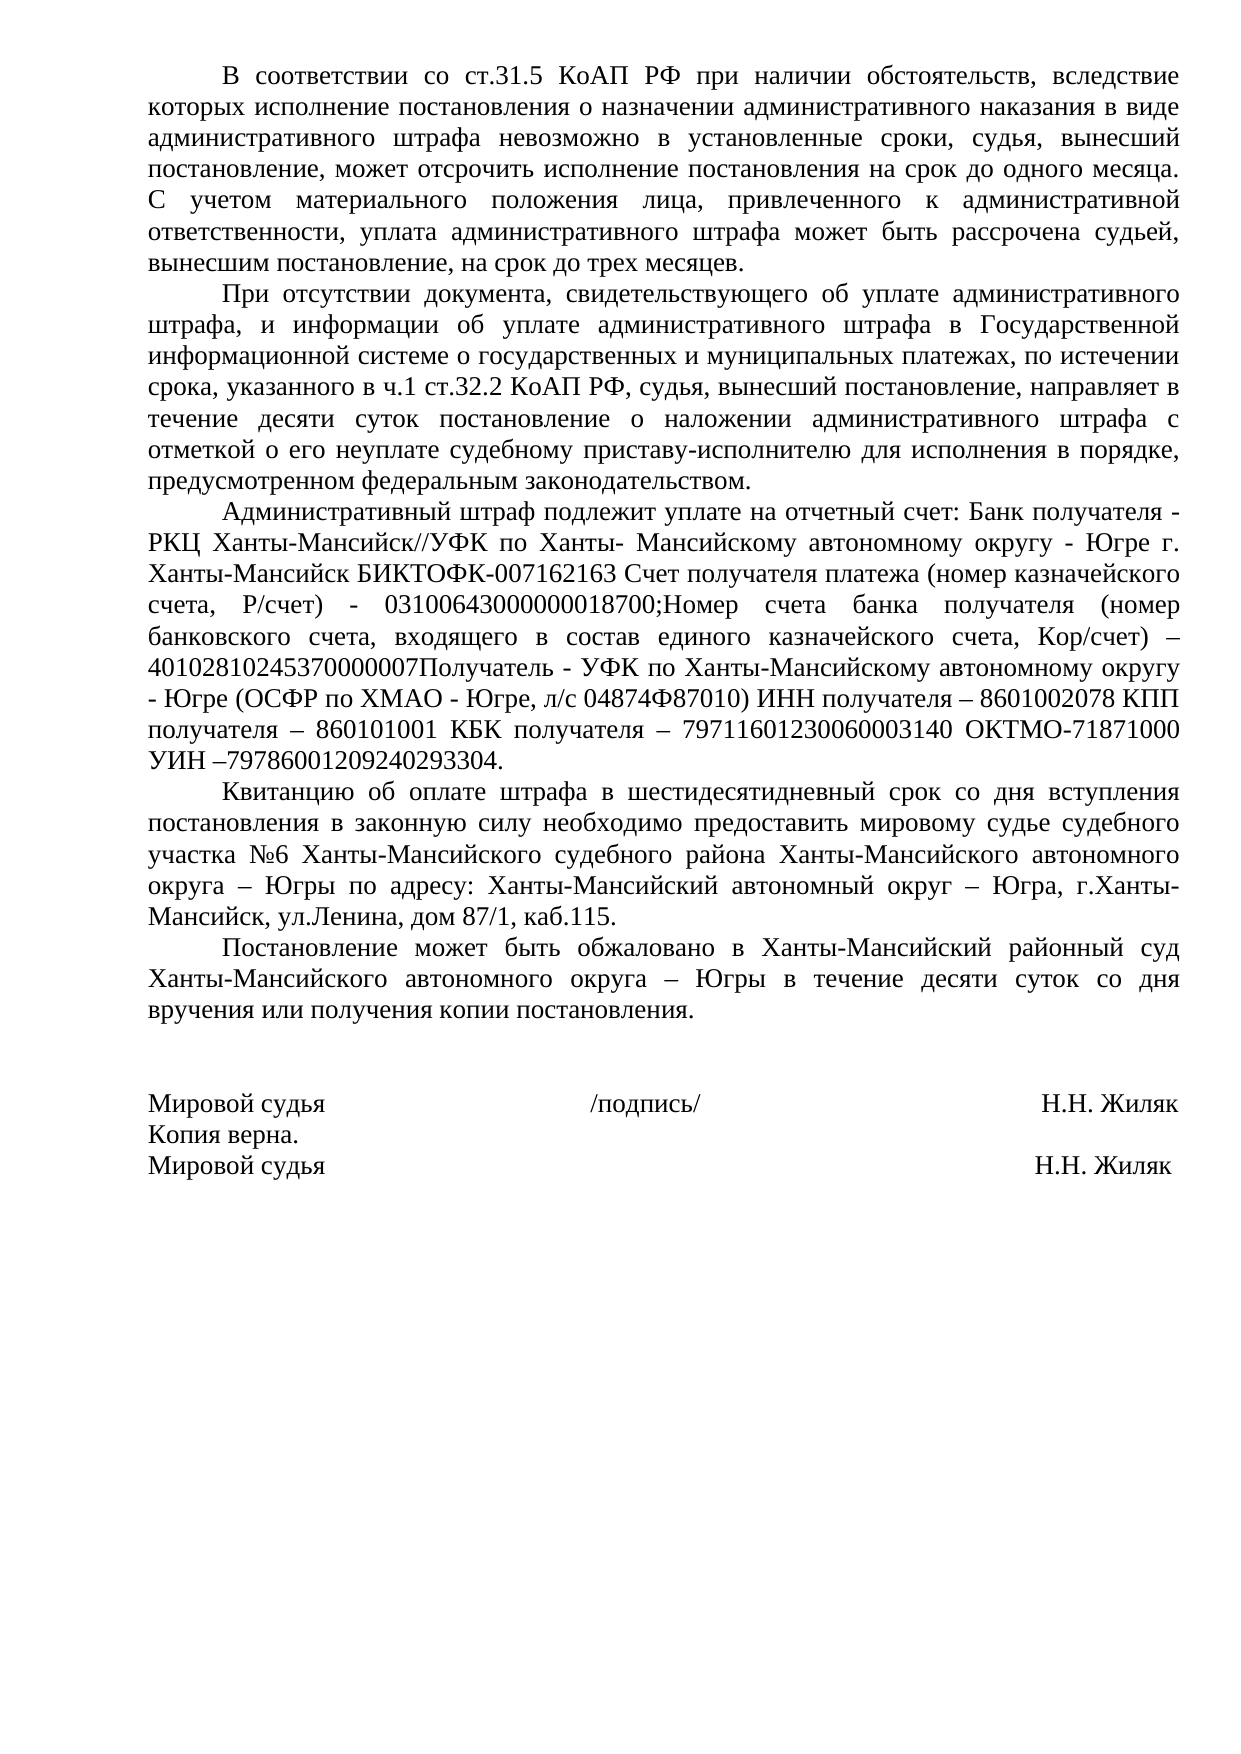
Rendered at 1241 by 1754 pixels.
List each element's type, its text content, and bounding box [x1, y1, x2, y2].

text Мировой судья Н.Н. Жиляк [148, 1149, 1181, 1180]
text Административный штраф подлежит уплате на отчетный счет: Банк получателя - РКЦ Ханты-Мансийск//УФК по Ханты- Мансийскому автономному округу - Югре г. Ханты-Мансийск БИКТОФК-007162163 Счет получателя платежа (номер казначейского счета, Р/счет) - 03100643000000018700;Номер счета банка получателя (номер банковского счета, входящего в состав единого казначейского счета, Кор/счет) – 40102810245370000007Получатель - УФК по Ханты-Мансийскому автономному округу - Югре (ОСФР по ХМАО - Югре, л/с 04874Ф87010) ИНН получателя – 8601002078 КПП получателя – 860101001 КБК получателя – 79711601230060003140 ОКТМО-71871000 УИН –79786001209240293304. [148, 495, 1181, 775]
text Копия верна. [148, 1118, 1181, 1149]
text Квитанцию об оплате штрафа в шестидесятидневный срок со дня вступления постановления в законную силу необходимо предоставить мировому судье судебного участка №6 Ханты-Мансийского судебного района Ханты-Мансийского автономного округа – Югры по адресу: Ханты-Мансийский автономный округ – Югра, г.Ханты-Мансийск, ул.Ленина, дом 87/1, каб.115. [148, 775, 1181, 931]
text Мировой судья /подпись/ Н.Н. Жиляк [148, 1087, 1181, 1118]
text При отсутствии документа, свидетельствующего об уплате административного штрафа, и информации об уплате административного штрафа в Государственной информационной системе о государственных и муниципальных платежах, по истечении срока, указанного в ч.1 ст.32.2 КоАП РФ, судья, вынесший постановление, направляет в течение десяти суток постановление о наложении административного штрафа с отметкой о его неуплате судебному приставу-исполнителю для исполнения в порядке, предусмотренном федеральным законодательством. [148, 277, 1181, 495]
text В соответствии со ст.31.5 КоАП РФ при наличии обстоятельств, вследствие которых исполнение постановления о назначении административного наказания в виде административного штрафа невозможно в установленные сроки, судья, вынесший постановление, может отсрочить исполнение постановления на срок до одного месяца. С учетом материального положения лица, привлеченного к административной ответственности, уплата административного штрафа может быть рассрочена судьей, вынесшим постановление, на срок до трех месяцев. [148, 59, 1181, 277]
text Постановление может быть обжаловано в Ханты-Мансийский районный суд Ханты-Мансийского автономного округа – Югры в течение десяти суток со дня вручения или получения копии постановления. [148, 931, 1181, 1024]
